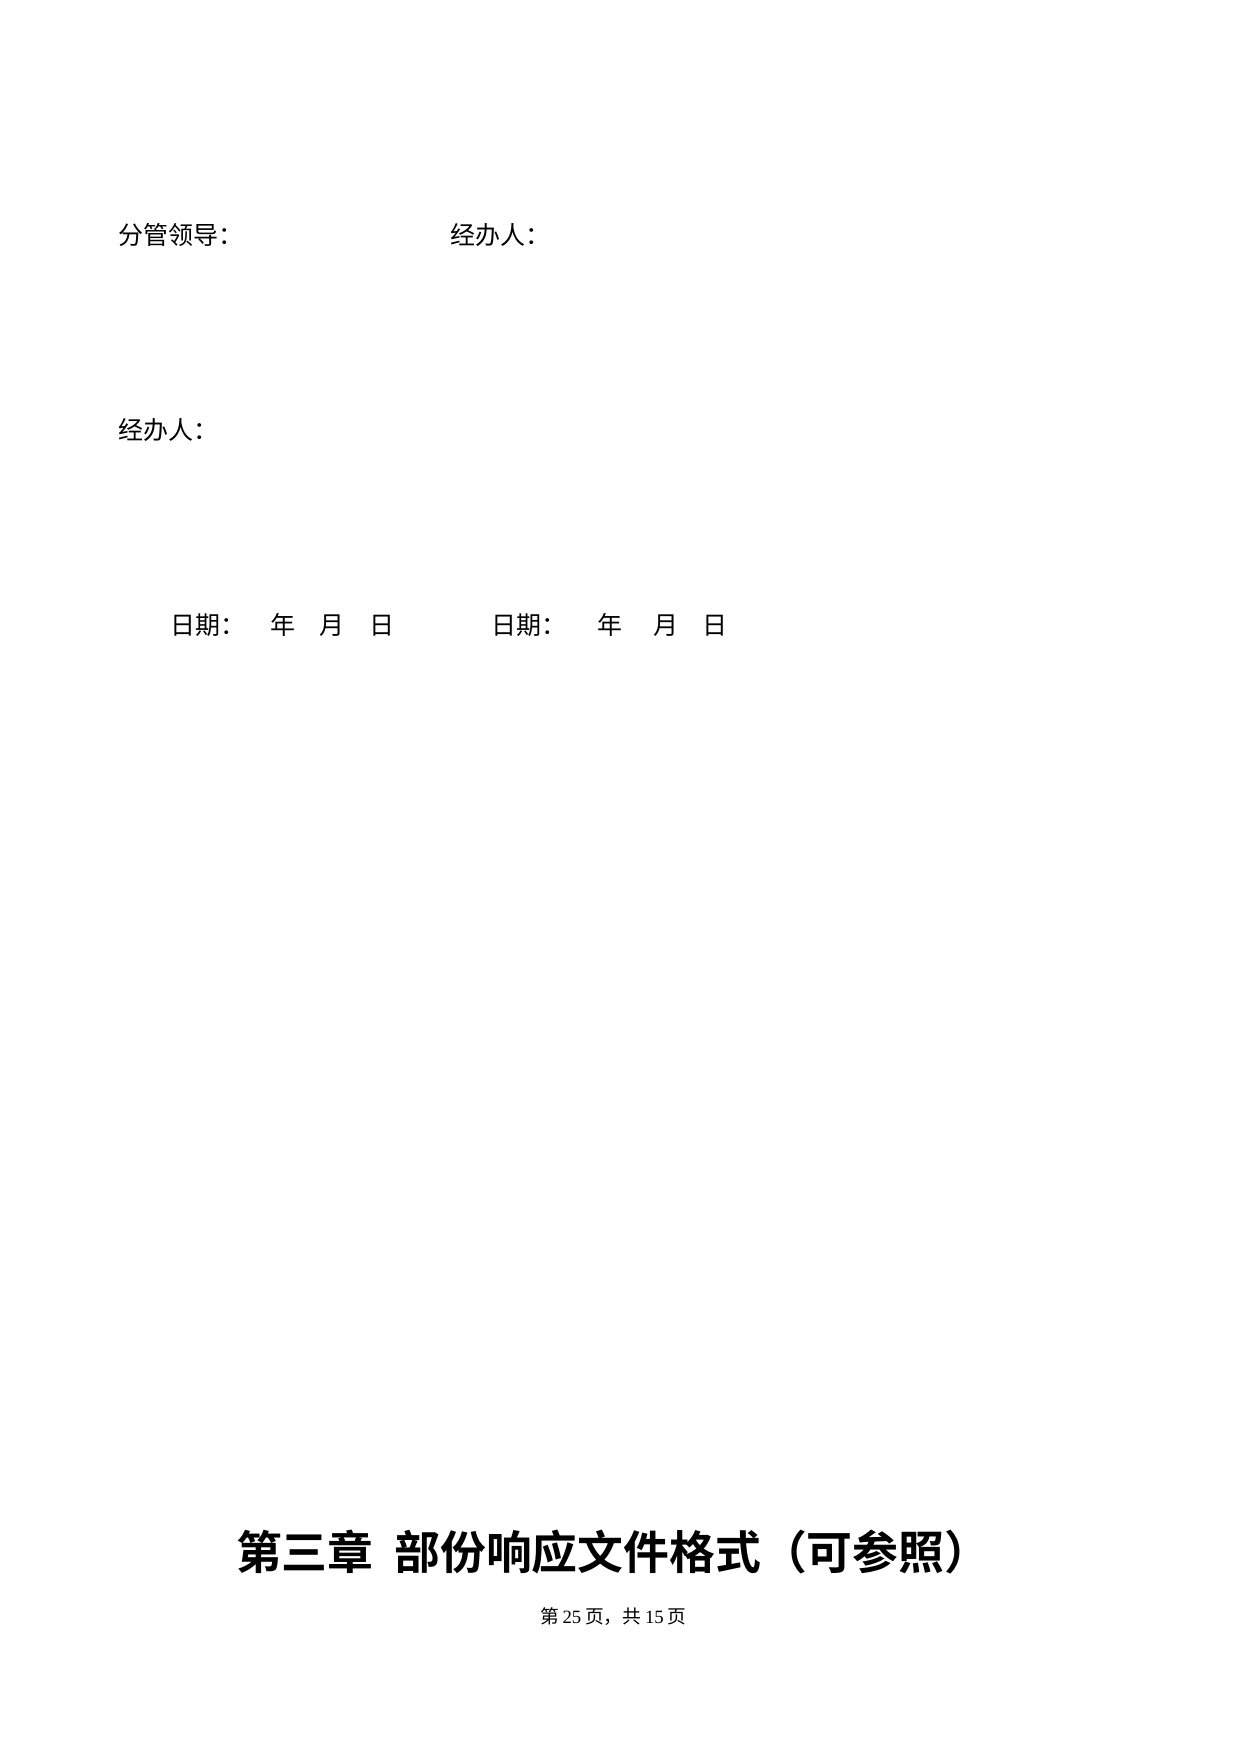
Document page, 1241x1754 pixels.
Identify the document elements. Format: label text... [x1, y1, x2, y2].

text 日期： 年 月 日 日期： 年 月 日 [118, 591, 1107, 656]
text 第三章 部份响应文件格式（可参照） [118, 1501, 1107, 1599]
text 分管领导： 经办人： [118, 201, 1107, 266]
text 经办人： [118, 396, 1107, 461]
